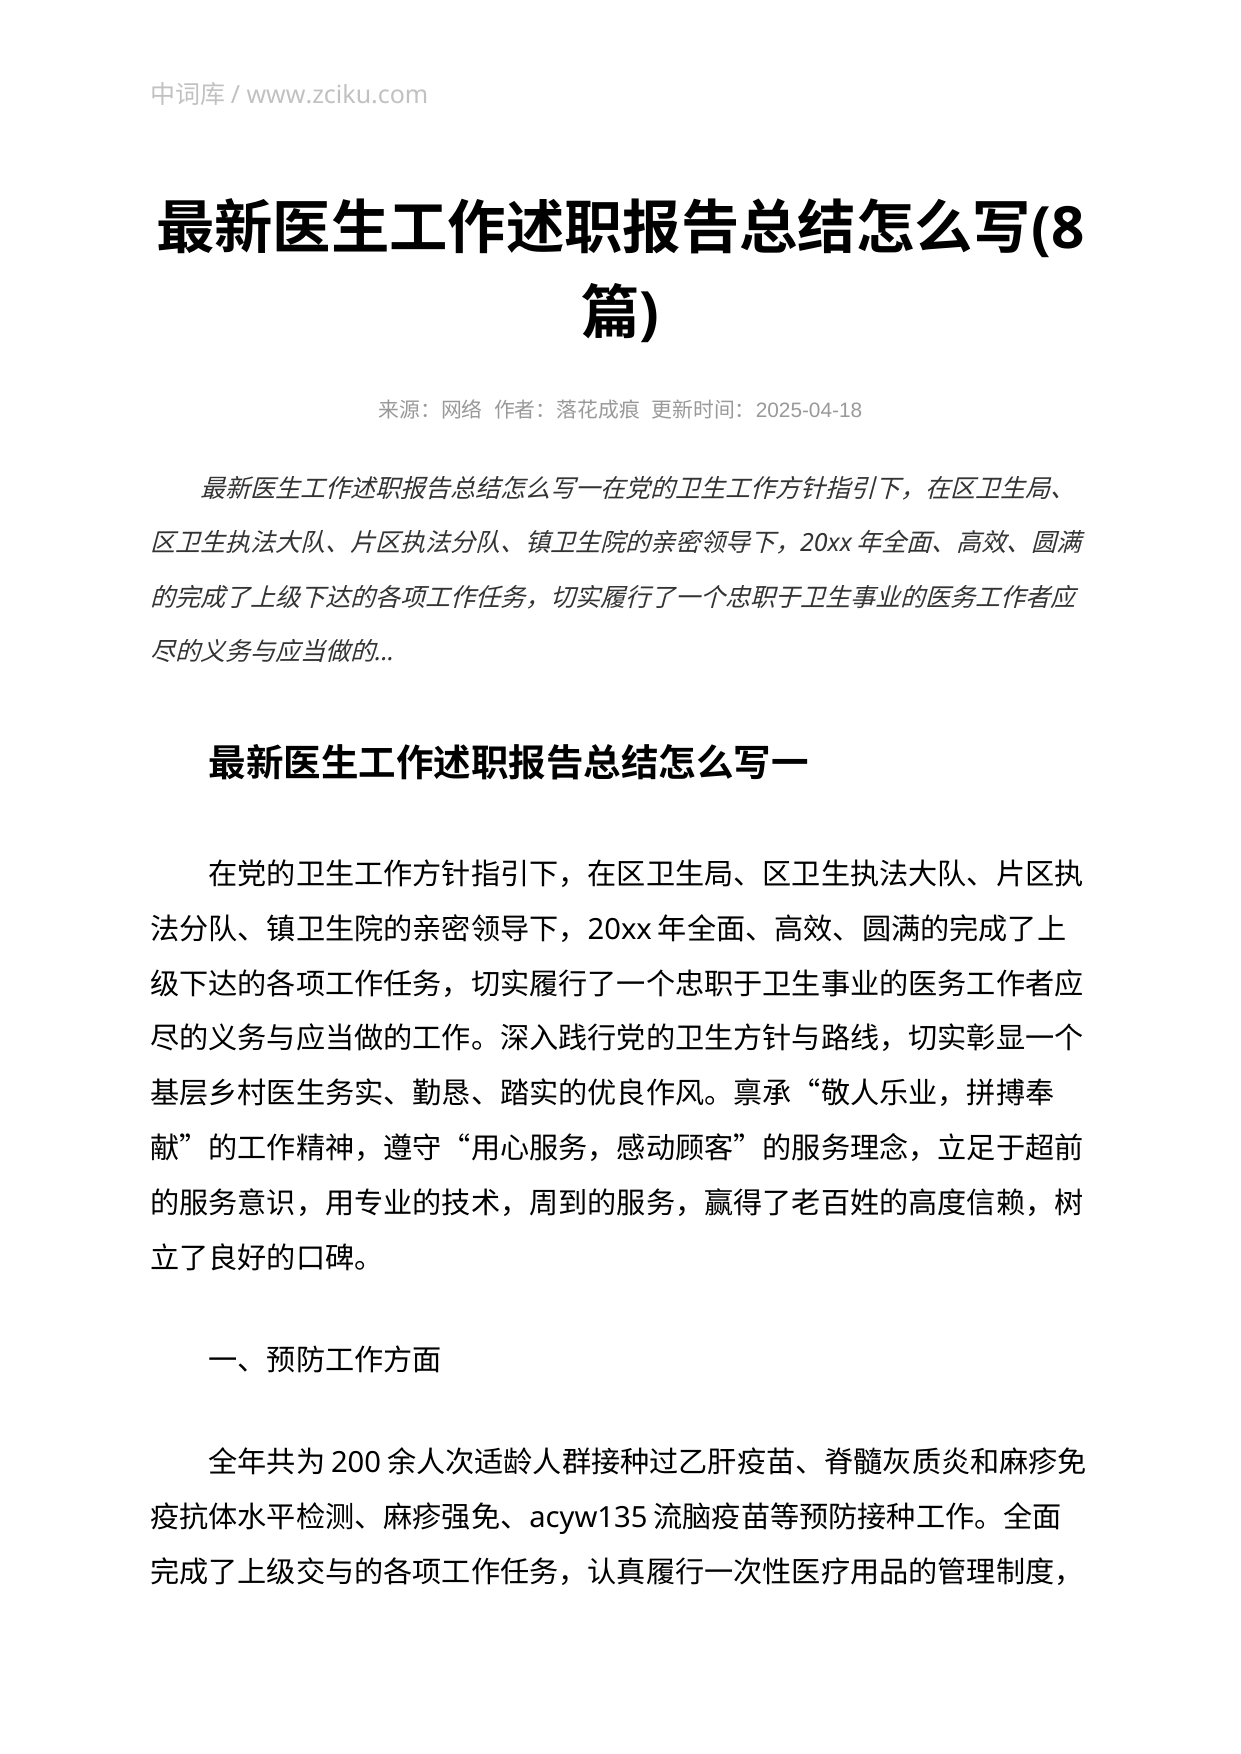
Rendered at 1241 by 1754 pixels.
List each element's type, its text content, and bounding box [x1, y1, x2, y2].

text 最新医生工作述职报告总结怎么写一在党的卫生工作方针指引下，在区卫生局、区卫生执法大队、片区执法分队、镇卫生院的亲密领导下，20xx年全面、高效、圆满的完成了上级下达的各项工作任务，切实履行了一个忠职于卫生事业的医务工作者应尽的义务与应当做的... [150, 468, 1090, 668]
text 在党的卫生工作方针指引下，在区卫生局、区卫生执法大队、片区执法分队、镇卫生院的亲密领导下，20xx年全面、高效、圆满的完成了上级下达的各项工作任务，切实履行了一个忠职于卫生事业的医务工作者应尽的义务与应当做的工作。深入践行党的卫生方针与路线，切实彰显一个基层乡村医生务实、勤恳、踏实的优良作风。禀承“敬人乐业，拼搏奉献”的工作精神，遵守“用心服务，感动顾客”的服务理念，立足于超前的服务意识，用专业的技术，周到的服务，赢得了老百姓的高度信赖，树立了良好的口碑。 [150, 850, 1090, 1277]
text 最新医生工作述职报告总结怎么写一 [150, 733, 1090, 787]
text 来源：网络 作者：落花成痕 更新时间：2025-04-18 [150, 398, 1090, 422]
text 一、预防工作方面 [150, 1336, 1090, 1379]
subtitle 最新医生工作述职报告总结怎么写(8篇) [150, 181, 1090, 351]
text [150, 1438, 1090, 1591]
